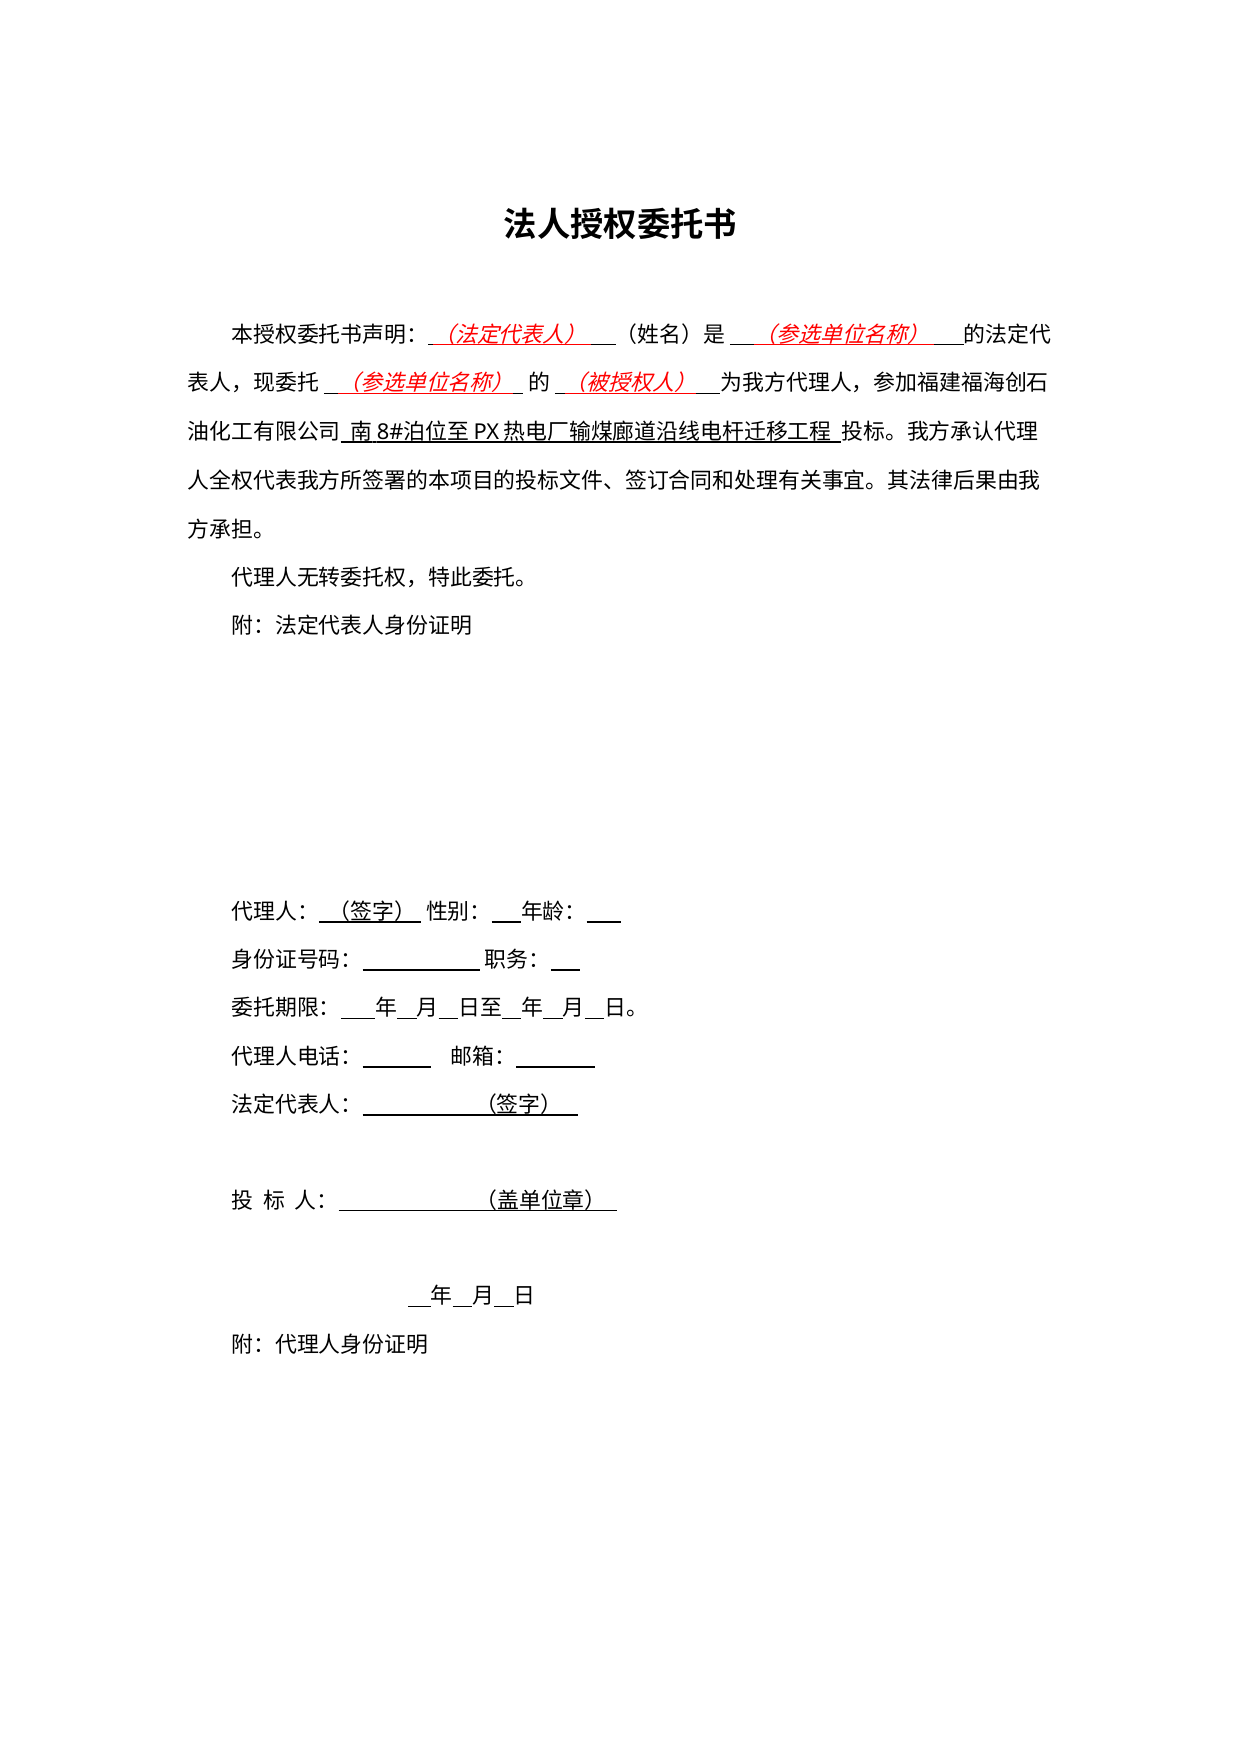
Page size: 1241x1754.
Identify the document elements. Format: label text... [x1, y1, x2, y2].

text 投 标 人： （盖单位章） [187, 1182, 1053, 1215]
text 年 月 日 [187, 1278, 1053, 1311]
text 委托期限： 年 月 日至 年 月 日。 [187, 990, 1053, 1022]
text 法定代表人： （签字） [187, 1087, 1053, 1119]
text 身份证号码： 职务： [187, 942, 1053, 974]
text 代理人： （签字） 性别： 年龄： [187, 893, 1053, 926]
text 代理人无转委托权，特此委托。 [187, 559, 1053, 592]
text 代理人电话： 邮箱： [187, 1038, 1053, 1071]
text 本授权委托书声明： （法定代表人） （姓名）是 （参选单位名称） 的法定代表人，现委托 （参选单位名称） 的 （被授权人） 为我方代理人，参加福建福海创石油化工有限公司 南8#泊位至PX热电厂输煤廊道沿线电杆迁移工程 投标。我方承认代理人全权代表我方所签署的本项目的投标文件、签订合同和处理有关事宜。其法律后果由我方承担。 [187, 316, 1053, 544]
text 附：法定代表人身份证明 [187, 608, 1053, 640]
subtitle 法人授权委托书 [187, 189, 1053, 254]
text 附：代理人身份证明 [187, 1326, 1053, 1359]
